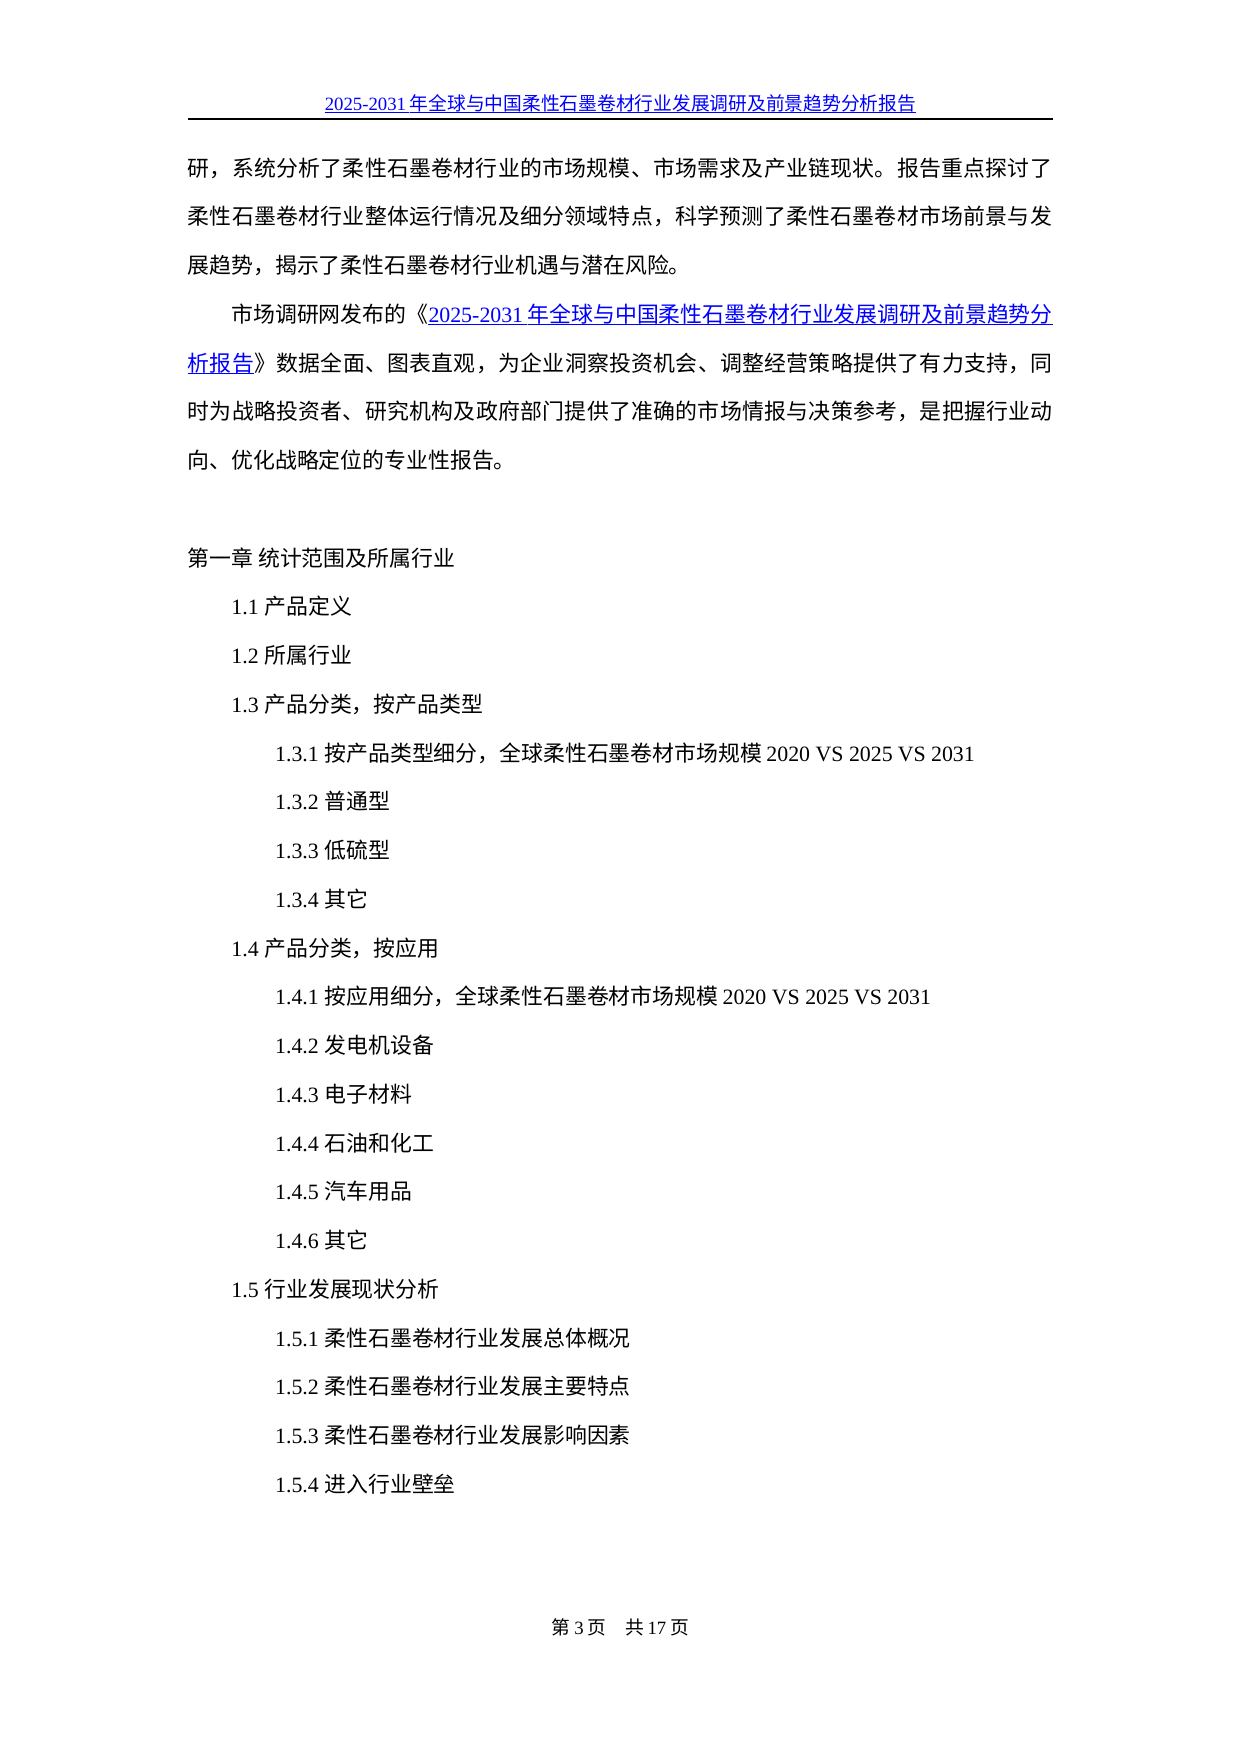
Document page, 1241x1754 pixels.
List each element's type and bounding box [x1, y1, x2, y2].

text [187, 150, 1053, 1499]
